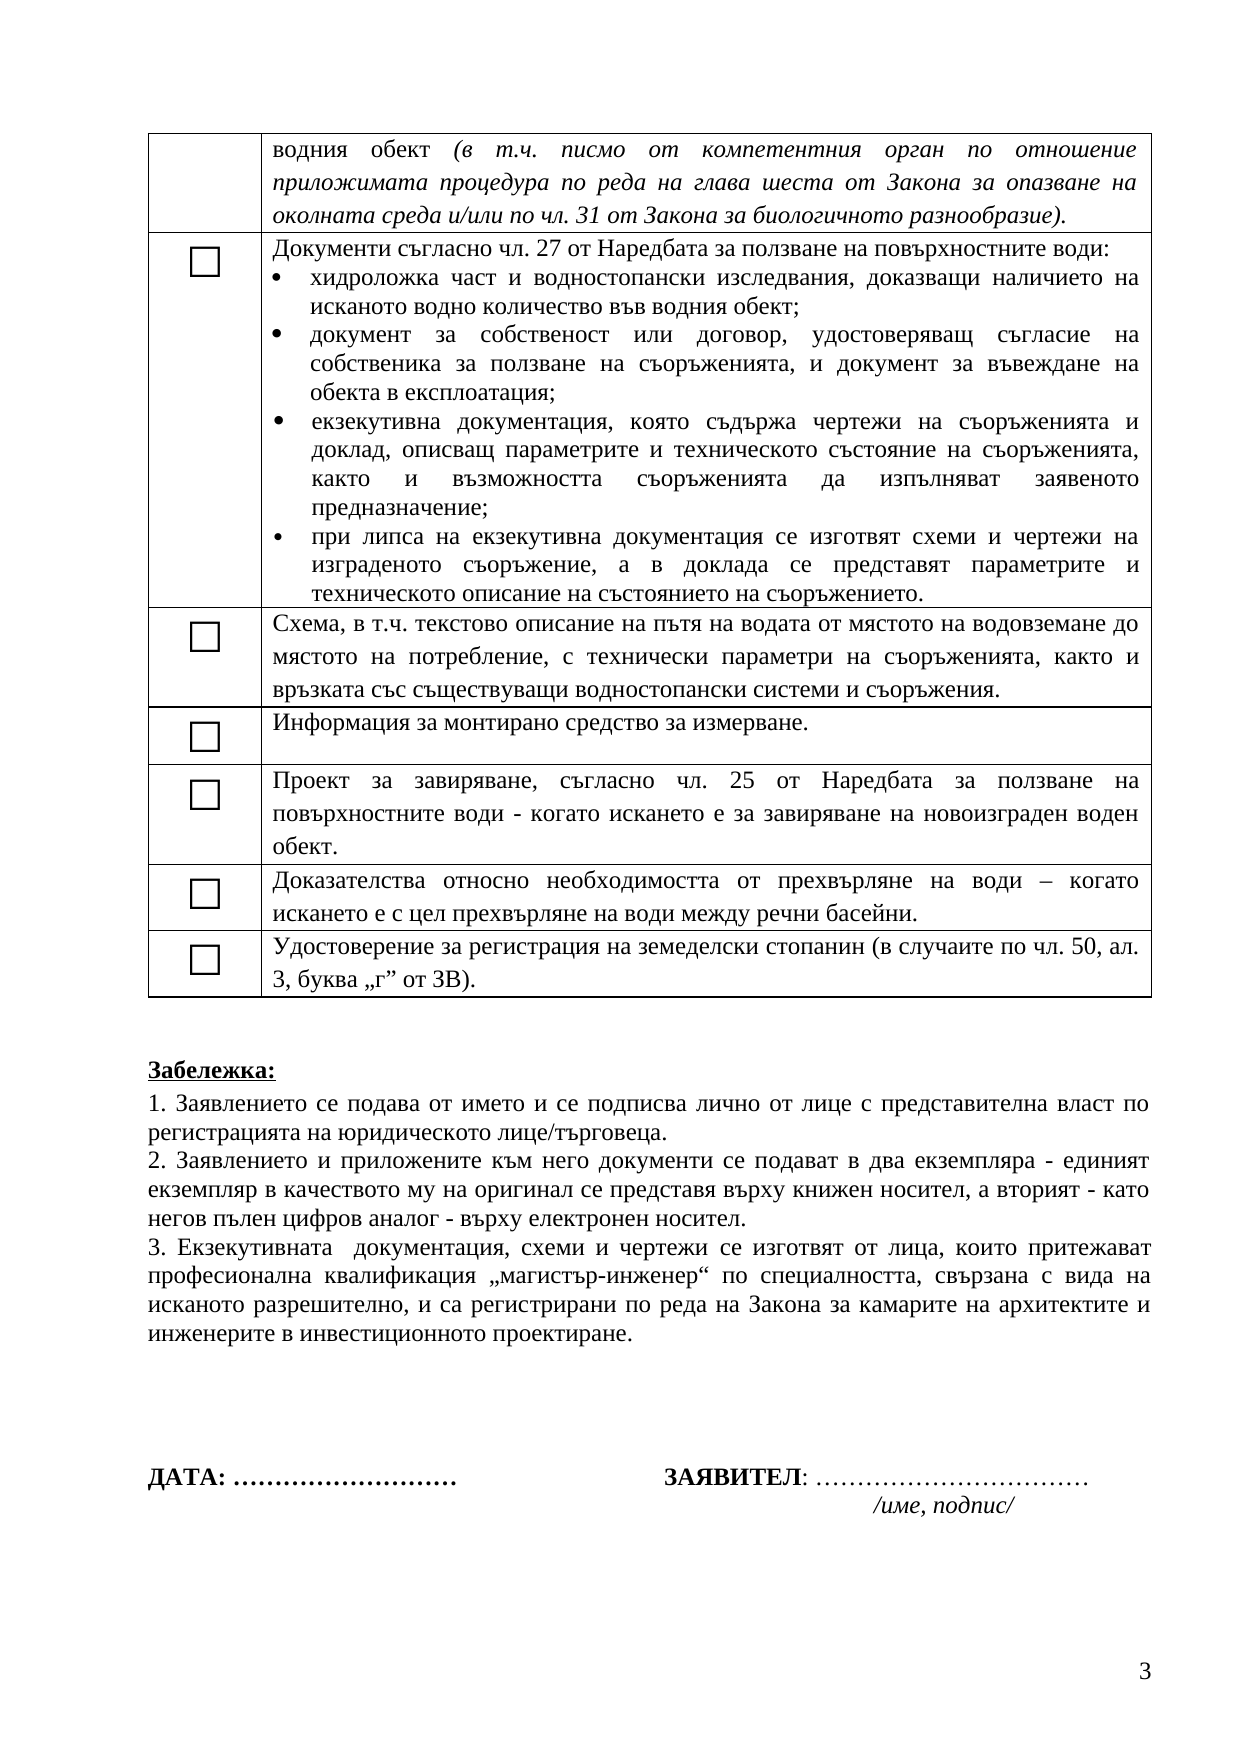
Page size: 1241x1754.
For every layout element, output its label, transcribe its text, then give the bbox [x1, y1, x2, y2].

text Забележка: [148, 1055, 1152, 1084]
table_cell [149, 865, 261, 930]
table_cell Информация за монтирано средство за измерване. [262, 708, 1151, 764]
table_cell Проект за завиряване, съгласно чл. 25 от Наредбата за ползване на повърхностните води - когато искането е за завиряване на новоизграден воден обект. [262, 765, 1151, 864]
table_cell [149, 134, 261, 232]
table_cell [149, 931, 261, 996]
table_cell [149, 233, 261, 607]
table_cell Документи съгласно чл. 27 от Наредбата за ползване на повърхностните води: хидроложка част и водностопански изследвания, доказващи наличието на исканото водно количество във водния обект; документ за собственост или договор, удостоверяващ съгласие на собственика за ползване на съоръженията, и документ за въвеждане на обекта в експлоатация; екзекутивна документация, която съдържа чертежи на съоръженията и доклад, описващ параметрите и техническото състояние на съоръженията, както и възможността съоръженията да изпълняват заявеното предназначение; при липса на екзекутивна документация се изготвят схеми и чертежи на изграденото съоръжение, а в доклада се представят параметрите и техническото описание на състоянието на съоръжението. [262, 233, 1151, 607]
table_cell [149, 708, 261, 764]
table_cell [149, 608, 261, 706]
text 1. Заявлението се подава от името и се подписва лично от лице с представителна власт по регистрацията на юридическото лице/търговеца. [148, 1088, 1152, 1145]
text 2. Заявлението и приложените към него документи се подават в два екземпляра - единият екземпляр в качеството му на оригинал се представя върху книжен носител, а вторият - като негов пълен цифров аналог - върху електронен носител. [148, 1145, 1152, 1232]
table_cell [262, 134, 1151, 232]
text 3. Екзекутивната документация, схеми и чертежи се изготвят от лица, които притежават професионална квалификация „магистър-инженер“ по специалността, свързана с вида на исканото разрешително, и са регистрирани по реда на Закона за камарите на архитектите и инженерите в инвестиционното проектиране. [148, 1232, 1152, 1347]
text дата: ……………………… Заявител: …………………………… [148, 1462, 1152, 1490]
table_cell [149, 765, 261, 864]
table_cell Доказателства относно необходимостта от прехвърляне на води – когато искането е с цел прехвърляне на води между речни басейни. [262, 865, 1151, 930]
table_cell Удостоверение за регистрация на земеделски стопанин (в случаите по чл. 50, ал. 3, буква „г” от ЗВ). [262, 931, 1151, 996]
table_cell Схема, в т.ч. текстово описание на пътя на водата от мястото на водовземане до мястото на потребление, с технически параметри на съоръженията, както и връзката със съществуващи водностопански системи и съоръжения. [262, 608, 1151, 706]
text /име, подпис/ [148, 1490, 1152, 1519]
